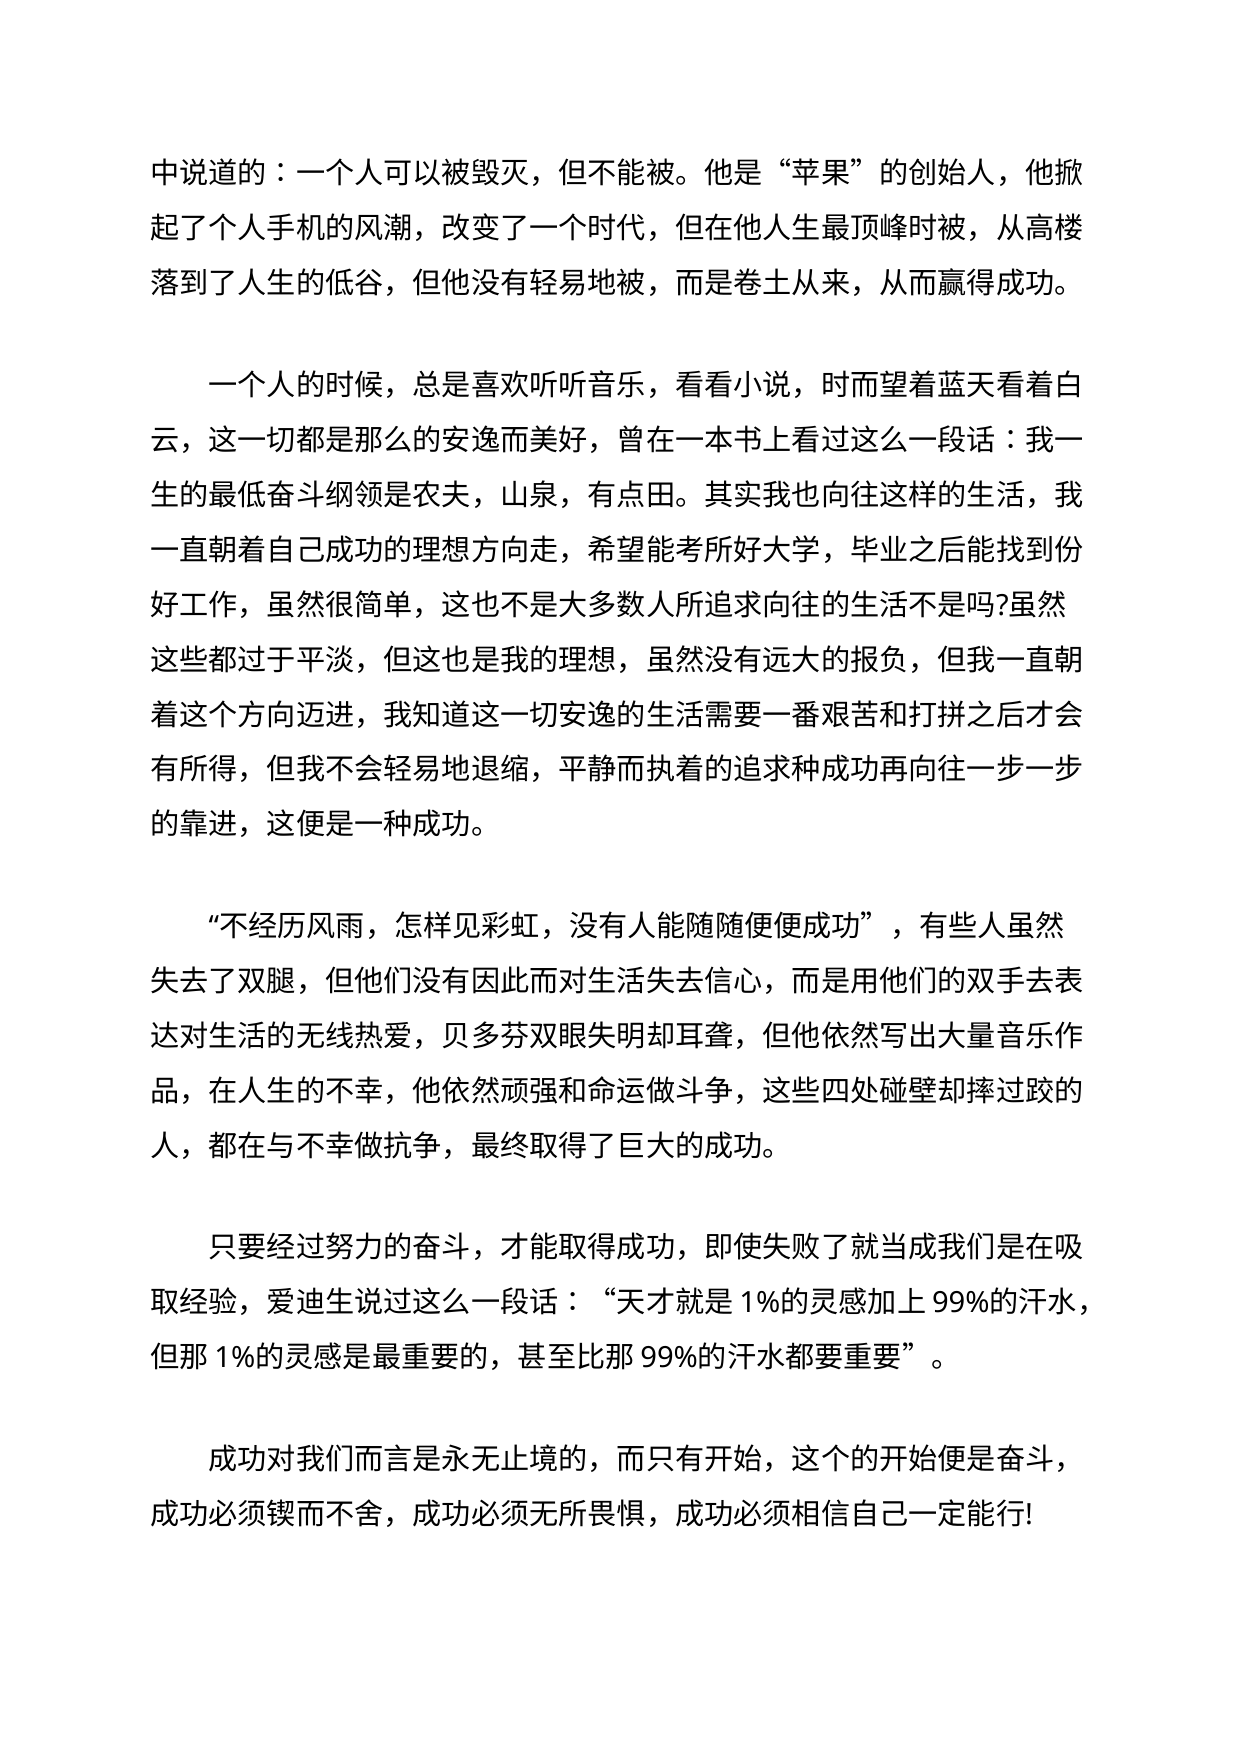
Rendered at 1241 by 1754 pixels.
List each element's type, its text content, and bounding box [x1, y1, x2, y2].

text “不经历风雨，怎样见彩虹，没有人能随随便便成功”，有些人虽然失去了双腿，但他们没有因此而对生活失去信心，而是用他们的双手去表达对生活的无线热爱，贝多芬双眼失明却耳聋，但他依然写出大量音乐作品，在人生的不幸，他依然顽强和命运做斗争，这些四处碰壁却摔过跤的人，都在与不幸做抗争，最终取得了巨大的成功。 [150, 903, 1090, 1164]
text 成功对我们而言是永无止境的，而只有开始，这个的开始便是奋斗，成功必须锲而不舍，成功必须无所畏惧，成功必须相信自己一定能行! [150, 1436, 1090, 1533]
text 一个人的时候，总是喜欢听听音乐，看看小说，时而望着蓝天看着白云，这一切都是那么的安逸而美好，曾在一本书上看过这么一段话∶我一生的最低奋斗纲领是农夫，山泉，有点田。其实我也向往这样的生活，我一直朝着自己成功的理想方向走，希望能考所好大学，毕业之后能找到份好工作，虽然很简单，这也不是大多数人所追求向往的生活不是吗?虽然这些都过于平淡，但这也是我的理想，虽然没有远大的报负，但我一直朝着这个方向迈进，我知道这一切安逸的生活需要一番艰苦和打拼之后才会有所得，但我不会轻易地退缩，平静而执着的追求种成功再向往一步一步的靠进，这便是一种成功。 [150, 362, 1090, 843]
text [150, 150, 1090, 302]
text 只要经过努力的奋斗，才能取得成功，即使失败了就当成我们是在吸取经验，爱迪生说过这么一段话∶“天才就是1%的灵感加上99%的汗水，但那1%的灵感是最重要的，甚至比那99%的汗水都要重要”。 [150, 1224, 1090, 1376]
